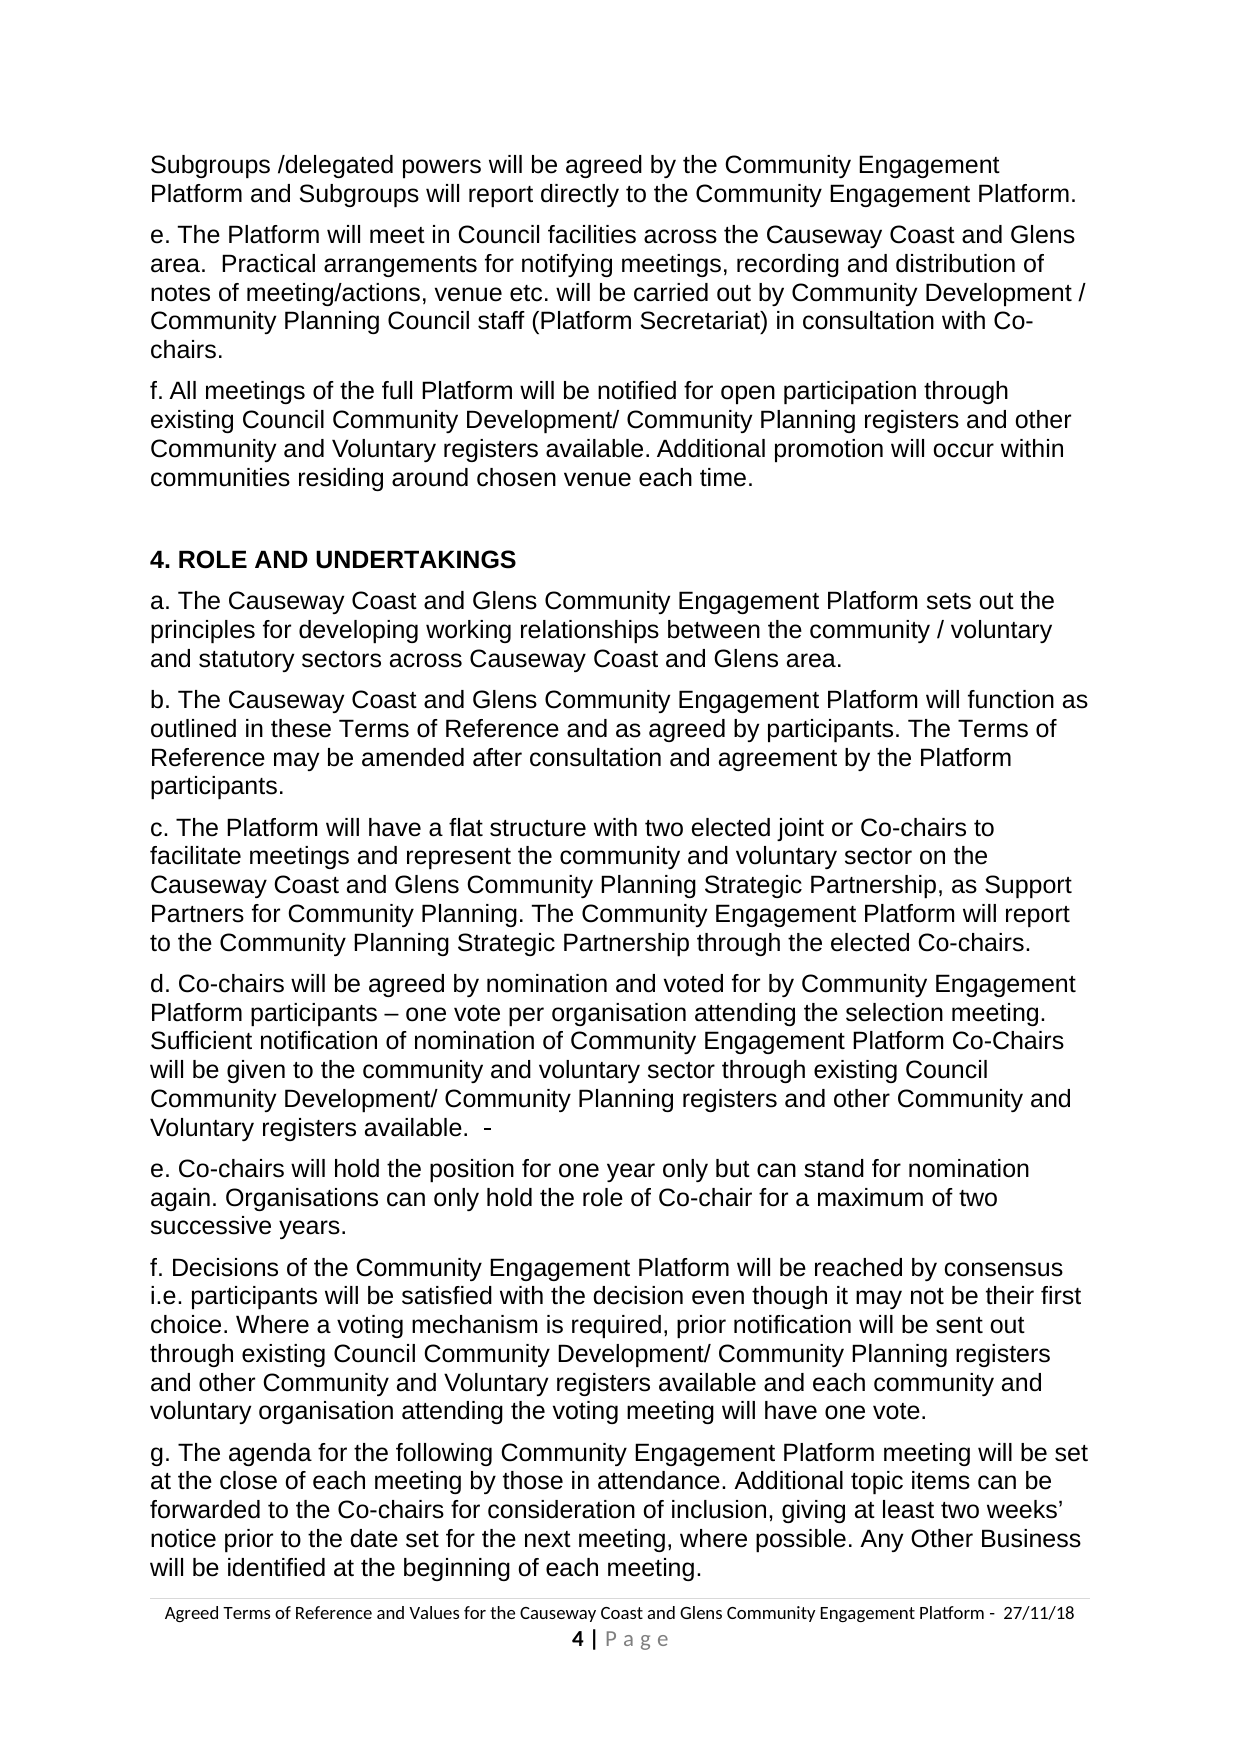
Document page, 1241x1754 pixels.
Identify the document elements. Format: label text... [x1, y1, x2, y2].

text c. The Platform will have a flat structure with two elected joint or Co-chairs to facilitate meetings and represent the community and voluntary sector on the Causeway Coast and Glens Community Planning Strategic Partnership, as Support Partners for Community Planning. The Community Engagement Platform will report to the Community Planning Strategic Partnership through the elected Co-chairs. [150, 812, 1090, 956]
text b. The Causeway Coast and Glens Community Engagement Platform will function as outlined in these Terms of Reference and as agreed by participants. The Terms of Reference may be amended after consultation and agreement by the Platform participants. [150, 685, 1090, 800]
text f. Decisions of the Community Engagement Platform will be reached by consensus i.e. participants will be satisfied with the decision even though it may not be their first choice. Where a voting mechanism is required, prior notification will be sent out through existing Council Community Development/ Community Planning registers and other Community and Voluntary registers available and each community and voluntary organisation attending the voting meeting will have one vote. [150, 1252, 1090, 1425]
text e. Co-chairs will hold the position for one year only but can stand for nomination again. Organisations can only hold the role of Co-chair for a maximum of two successive years. [150, 1154, 1090, 1240]
text f. All meetings of the full Platform will be notified for open participation through existing Council Community Development/ Community Planning registers and other Community and Voluntary registers available. Additional promotion will occur within communities residing around chosen venue each time. [150, 376, 1090, 491]
text g. The agenda for the following Community Engagement Platform meeting will be set at the close of each meeting by those in attendance. Additional topic items can be forwarded to the Co-chairs for consideration of inclusion, giving at least two weeks’ notice prior to the date set for the next meeting, where possible. Any Other Business will be identified at the beginning of each meeting. [150, 1437, 1090, 1581]
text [150, 150, 1090, 207]
text d. Co-chairs will be agreed by nomination and voted for by Community Engagement Platform participants – one vote per organisation attending the selection meeting. Sufficient notification of nomination of Community Engagement Platform Co-Chairs will be given to the community and voluntary sector through existing Council Community Development/ Community Planning registers and other Community and Voluntary registers available. [150, 969, 1090, 1141]
text e. The Platform will meet in Council facilities across the Causeway Coast and Glens area. Practical arrangements for notifying meetings, recording and distribution of notes of meeting/actions, venue etc. will be carried out by Community Development / Community Planning Council staff (Platform Secretariat) in consultation with Co-chairs. [150, 220, 1090, 364]
text a. The Causeway Coast and Glens Community Engagement Platform sets out the principles for developing working relationships between the community / voluntary and statutory sectors across Causeway Coast and Glens area. [150, 586, 1090, 672]
text 4. ROLE AND UNDERTAKINGS [150, 545, 1090, 574]
